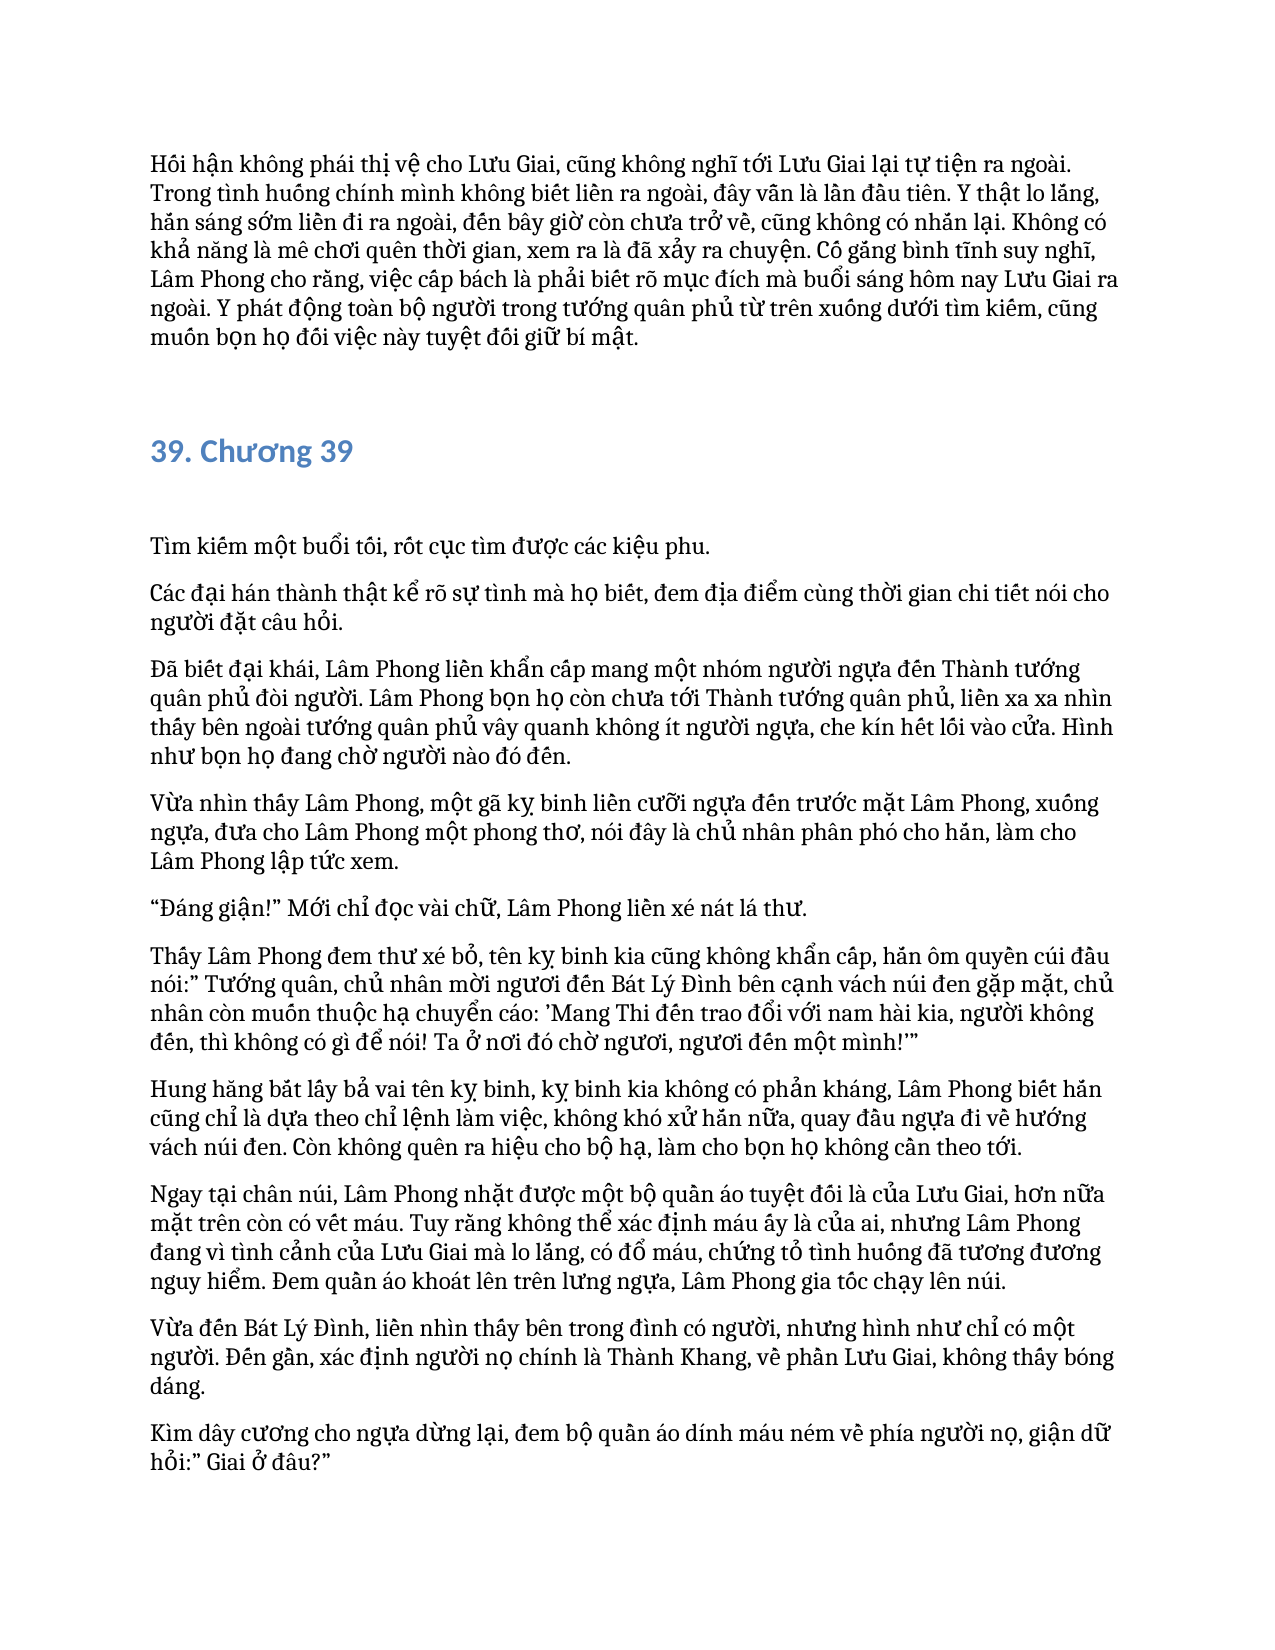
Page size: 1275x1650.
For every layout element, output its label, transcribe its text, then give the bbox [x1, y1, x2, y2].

text Kìm dây cương cho ngựa dừng lại, đem bộ quần áo dính máu ném về phía người nọ, giận dữ hỏi:” Giai ở đâu?” [150, 1419, 1125, 1477]
text Đã biết đại khái, Lâm Phong liền khẩn cấp mang một nhóm người ngựa đến Thành tướng quân phủ đòi người. Lâm Phong bọn họ còn chưa tới Thành tướng quân phủ, liền xa xa nhìn thấy bên ngoài tướng quân phủ vây quanh không ít người ngựa, che kín hết lối vào cửa. Hình như bọn họ đang chờ người nào đó đến. [150, 655, 1125, 770]
text Vừa đến Bát Lý Đình, liền nhìn thấy bên trong đình có người, nhưng hình như chỉ có một người. Đến gần, xác định người nọ chính là Thành Khang, về phần Lưu Giai, không thấy bóng dáng. [150, 1314, 1125, 1400]
text Thấy Lâm Phong đem thư xé bỏ, tên kỵ binh kia cũng không khẩn cấp, hắn ôm quyền cúi đầu nói:” Tướng quân, chủ nhân mời ngươi đến Bát Lý Đình bên cạnh vách núi đen gặp mặt, chủ nhân còn muốn thuộc hạ chuyển cáo: ’Mang Thi đến trao đổi với nam hài kia, người không đến, thì không có gì để nói! Ta ở nơi đó chờ ngươi, ngươi đến một mình!’” [150, 942, 1125, 1057]
text Tìm kiếm một buổi tối, rốt cục tìm được các kiệu phu. [150, 474, 1125, 560]
text “Đáng giận!” Mới chỉ đọc vài chữ, Lâm Phong liền xé nát lá thư. [150, 894, 1125, 923]
subtitle 39. Chương 39 [150, 429, 1125, 470]
text Ngay tại chân núi, Lâm Phong nhặt được một bộ quần áo tuyệt đối là của Lưu Giai, hơn nữa mặt trên còn có vết máu. Tuy rằng không thể xác định máu ấy là của ai, nhưng Lâm Phong đang vì tình cảnh của Lưu Giai mà lo lắng, có đổ máu, chứng tỏ tình huống đã tương đương nguy hiểm. Đem quần áo khoát lên trên lưng ngựa, Lâm Phong gia tốc chạy lên núi. [150, 1180, 1125, 1295]
text Hung hăng bắt lấy bả vai tên kỵ binh, kỵ binh kia không có phản kháng, Lâm Phong biết hắn cũng chỉ là dựa theo chỉ lệnh làm việc, không khó xử hắn nữa, quay đầu ngựa đi về hướng vách núi đen. Còn không quên ra hiệu cho bộ hạ, làm cho bọn họ không cần theo tới. [150, 1075, 1125, 1162]
text Vừa nhìn thấy Lâm Phong, một gã kỵ binh liền cưỡi ngựa đến trước mặt Lâm Phong, xuống ngựa, đưa cho Lâm Phong một phong thơ, nói đây là chủ nhân phân phó cho hắn, làm cho Lâm Phong lập tức xem. [150, 789, 1125, 875]
text Hối hận không phái thị vệ cho Lưu Giai, cũng không nghĩ tới Lưu Giai lại tự tiện ra ngoài. Trong tình huống chính mình không biết liền ra ngoài, đây vẫn là lần đầu tiên. Y thật lo lắng, hắn sáng sớm liền đi ra ngoài, đến bây giờ còn chưa trở về, cũng không có nhắn lại. Không có khả năng là mê chơi quên thời gian, xem ra là đã xảy ra chuyện. Cố gắng bình tĩnh suy nghĩ, Lâm Phong cho rằng, việc cấp bách là phải biết rõ mục đích mà buổi sáng hôm nay Lưu Giai ra ngoài. Y phát động toàn bộ người trong tướng quân phủ từ trên xuống dưới tìm kiếm, cũng muốn bọn họ đối việc này tuyệt đối giữ bí mật. [150, 150, 1125, 409]
text Các đại hán thành thật kể rõ sự tình mà họ biết, đem địa điểm cùng thời gian chi tiết nói cho người đặt câu hỏi. [150, 579, 1125, 637]
